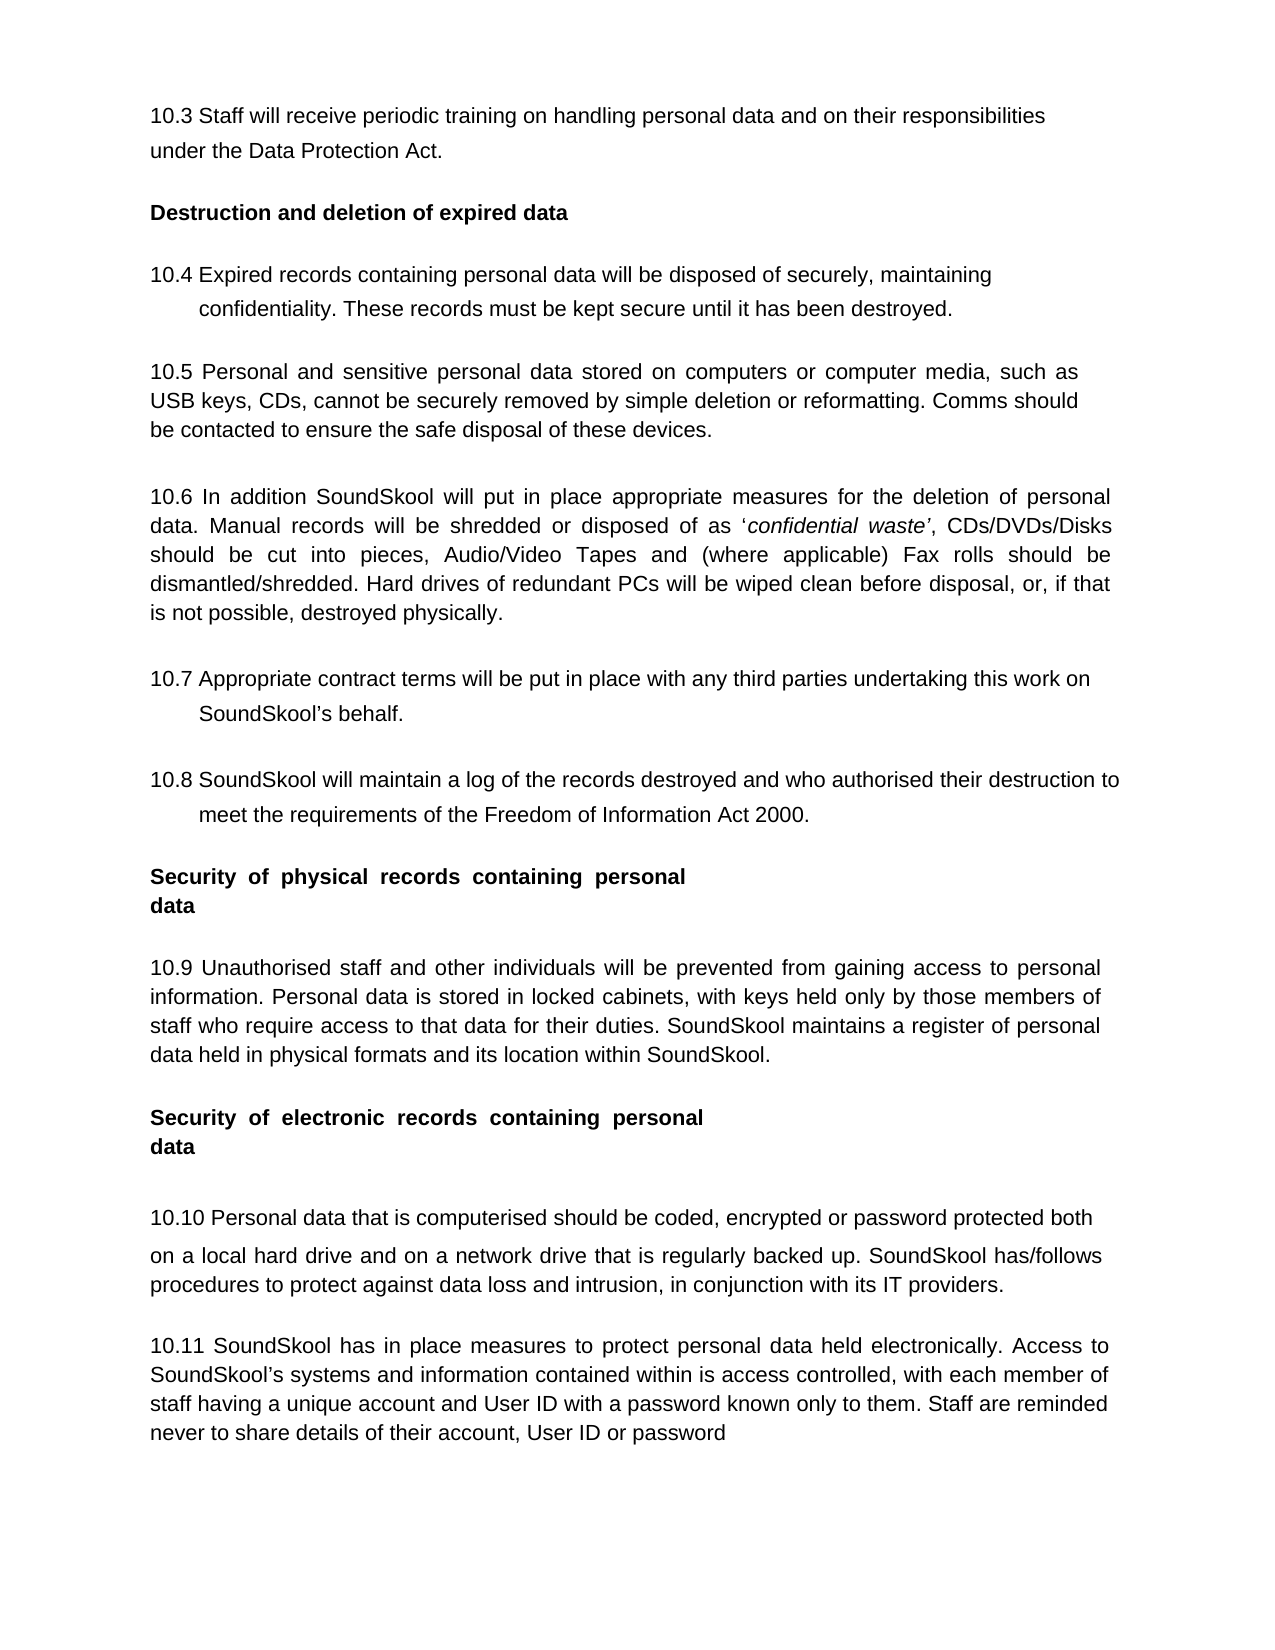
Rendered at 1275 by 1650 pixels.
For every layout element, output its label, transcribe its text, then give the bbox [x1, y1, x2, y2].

text 10.9 Unauthorised staff and other individuals will be prevented from gaining access to personal information. Personal data is stored in locked cabinets, with keys held only by those members of staff who require access to that data for their duties. SoundSkool maintains a register of personal data held in physical formats and its location within SoundSkool. [150, 955, 1102, 1067]
text Destruction and deletion of expired data [150, 200, 572, 225]
text Security of electronic records containing personal data [150, 1105, 704, 1159]
text 10.10 Personal data that is computerised should be coded, encrypted or password protected both [150, 1205, 1115, 1230]
text SoundSkool’s behalf. [198, 701, 414, 726]
text 10.5 Personal and sensitive personal data stored on computers or computer media, such as USB keys, CDs, cannot be securely removed by simple deletion or reformatting. Comms should be contacted to ensure the safe disposal of these devices. [150, 359, 1080, 442]
text 10.8 SoundSkool will maintain a log of the records destroyed and who authorised their destruction to [150, 767, 1122, 792]
text 10.7 Appropriate contract terms will be put in place with any third parties undertaking this work on [150, 666, 1112, 691]
text confidentiality. These records must be kept secure until it has been destroyed. [198, 296, 963, 322]
text on a local hard drive and on a network drive that is regularly backed up. SoundSkool has/follows procedures to protect against data loss and intrusion, in conjunction with its IT providers. [150, 1243, 1105, 1297]
text 10.4 Expired records containing personal data will be disposed of securely, maintaining [150, 262, 997, 287]
text 10.11 SoundSkool has in place measures to protect personal data held electronically. Access to SoundSkool’s systems and information contained within is access controlled, with each member of staff having a unique account and User ID with a password known only to them. Staff are reminded never to share details of their account, User ID or password [150, 1333, 1111, 1445]
text under the Data Protection Act. [150, 138, 546, 163]
text 10.3 Staff will receive periodic training on handling personal data and on their responsibilities [150, 103, 1083, 128]
text meet the requirements of the Freedom of Information Act 2000. [198, 801, 834, 827]
text Security of physical records containing personal data [150, 864, 687, 918]
text 10.6 In addition SoundSkool will put in place appropriate measures for the deletion of personal data. Manual records will be shredded or disposed of as ‘confidential waste’, CDs/DVDs/Disks should be cut into pieces, Audio/Video Tapes and (where applicable) Fax rolls should be dismantled/shredded. Hard drives of redundant PCs will be wiped clean before disposal, or, if that is not possible, destroyed physically. [150, 483, 1112, 624]
